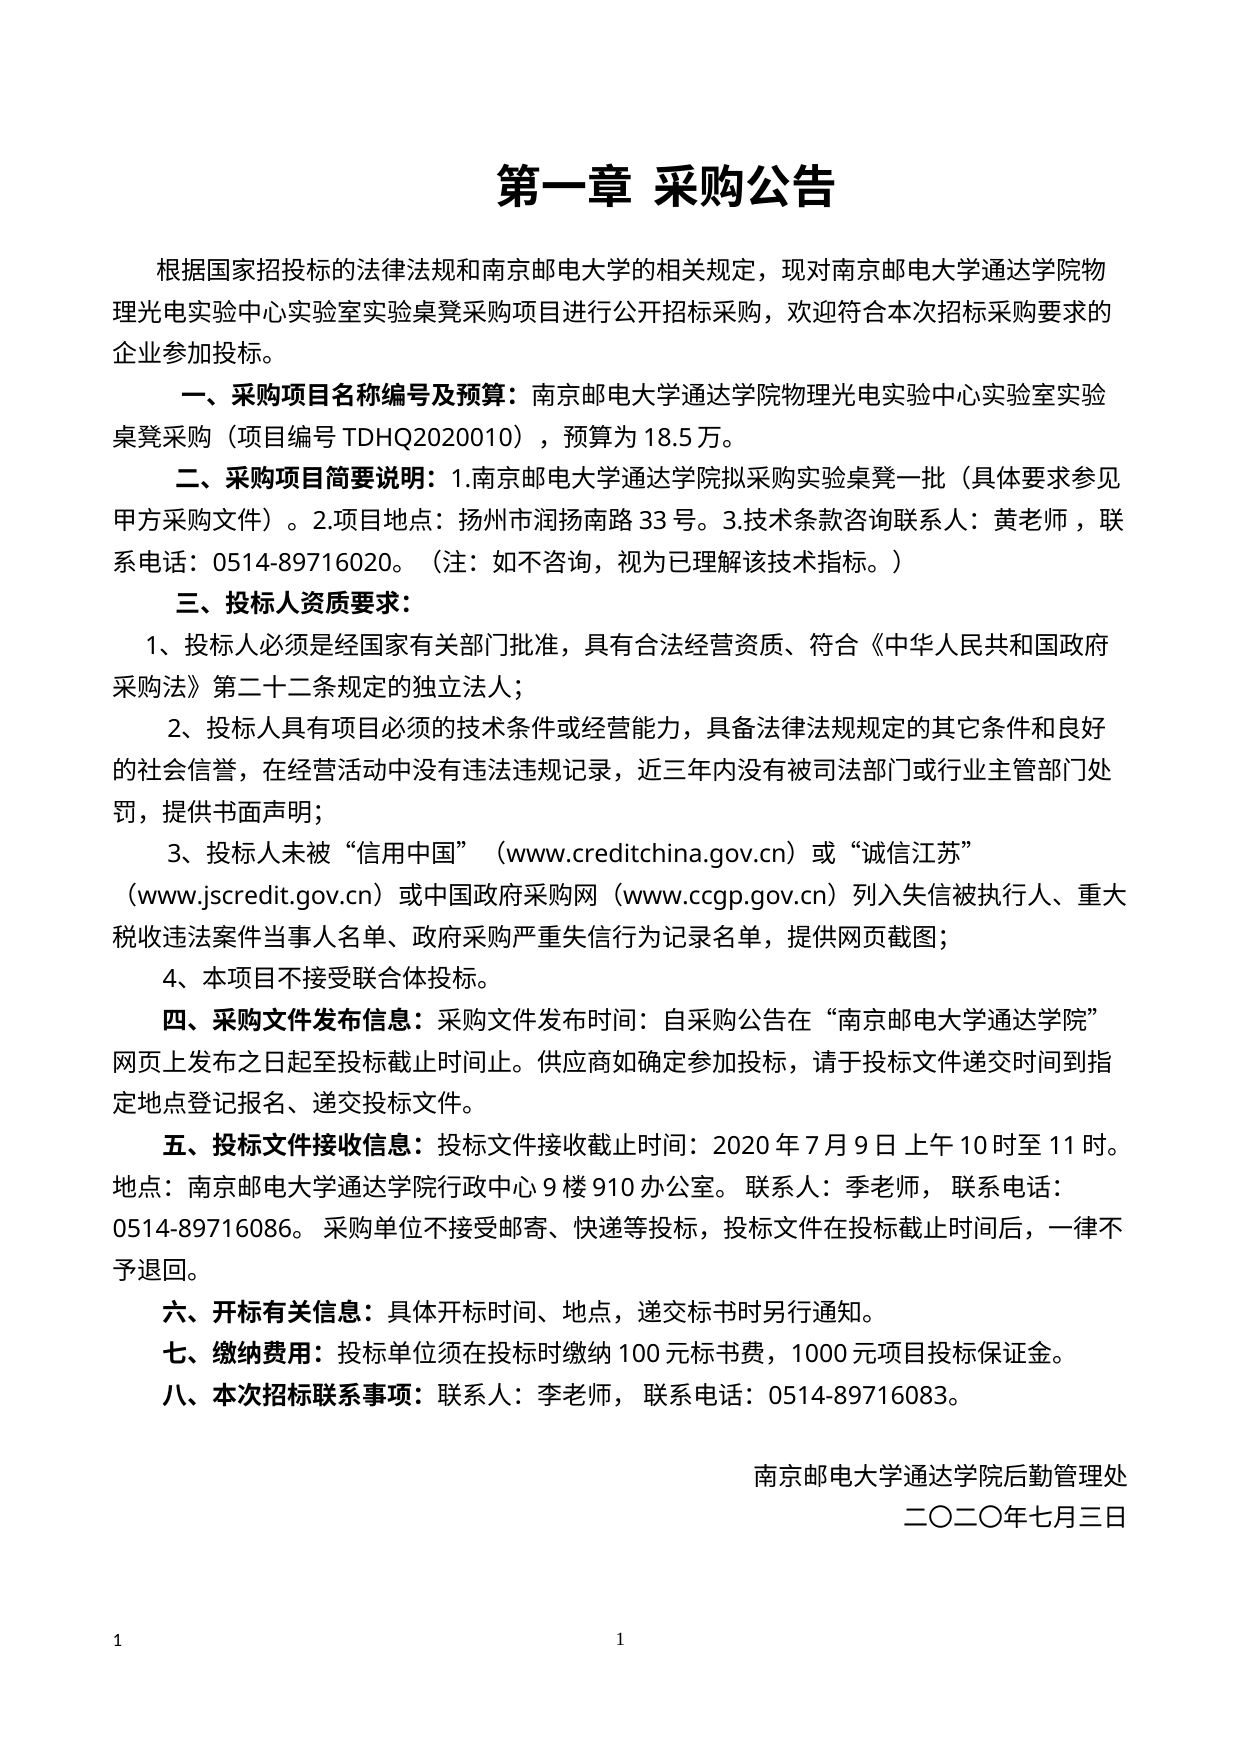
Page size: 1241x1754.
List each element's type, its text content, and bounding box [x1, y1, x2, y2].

text 四、采购文件发布信息：采购文件发布时间：自采购公告在“南京邮电大学通达学院”网页上发布之日起至投标截止时间止。供应商如确定参加投标，请于投标文件递交时间到指定地点登记报名、递交投标文件。 [112, 1000, 1128, 1120]
text 五、投标文件接收信息：投标文件接收截止时间：2020年7月9日 上午10时至 11时。地点：南京邮电大学通达学院行政中心9楼910办公室。 联系人：季老师， 联系电话：0514-89716086。 采购单位不接受邮寄、快递等投标，投标文件在投标截止时间后，一律不予退回。 [112, 1125, 1128, 1287]
text 六、开标有关信息：具体开标时间、地点，递交标书时另行通知。 [112, 1292, 1128, 1328]
text 八、本次招标联系事项：联系人：李老师， 联系电话：0514-89716083。 [112, 1375, 1128, 1412]
text 2、投标人具有项目必须的技术条件或经营能力，具备法律法规规定的其它条件和良好的社会信誉，在经营活动中没有违法违规记录，近三年内没有被司法部门或行业主管部门处罚，提供书面声明； [112, 709, 1128, 828]
text 根据国家招投标的法律法规和南京邮电大学的相关规定，现对南京邮电大学通达学院物理光电实验中心实验室实验桌凳采购项目进行公开招标采购，欢迎符合本次招标采购要求的企业参加投标。 [112, 250, 1128, 370]
text 三、投标人资质要求： [112, 584, 1128, 620]
text 4、本项目不接受联合体投标。 [112, 959, 1128, 995]
text 3、投标人未被“信用中国”（www.creditchina.gov.cn）或“诚信江苏”（www.jscredit.gov.cn）或中国政府采购网（www.ccgp.gov.cn）列入失信被执行人、重大税收违法案件当事人名单、政府采购严重失信行为记录名单，提供网页截图； [112, 834, 1128, 953]
text 二〇二〇年七月三日 [112, 1498, 1128, 1534]
text 二、采购项目简要说明：1.南京邮电大学通达学院拟采购实验桌凳一批（具体要求参见甲方采购文件）。2.项目地点：扬州市润扬南路33号。3.技术条款咨询联系人：黄老师 ，联系电话：0514-89716020。（注：如不咨询，视为已理解该技术指标。） [112, 459, 1128, 578]
text 七、缴纳费用：投标单位须在投标时缴纳100元标书费，1000元项目投标保证金。 [112, 1334, 1128, 1370]
text 第一章 采购公告 [112, 150, 1128, 216]
text 南京邮电大学通达学院后勤管理处 [112, 1456, 1128, 1492]
text 1、投标人必须是经国家有关部门批准，具有合法经营资质、符合《中华人民共和国政府采购法》第二十二条规定的独立法人； [112, 625, 1128, 703]
text 一、采购项目名称编号及预算：南京邮电大学通达学院物理光电实验中心实验室实验桌凳采购（项目编号TDHQ2020010），预算为18.5万。 [112, 375, 1128, 453]
